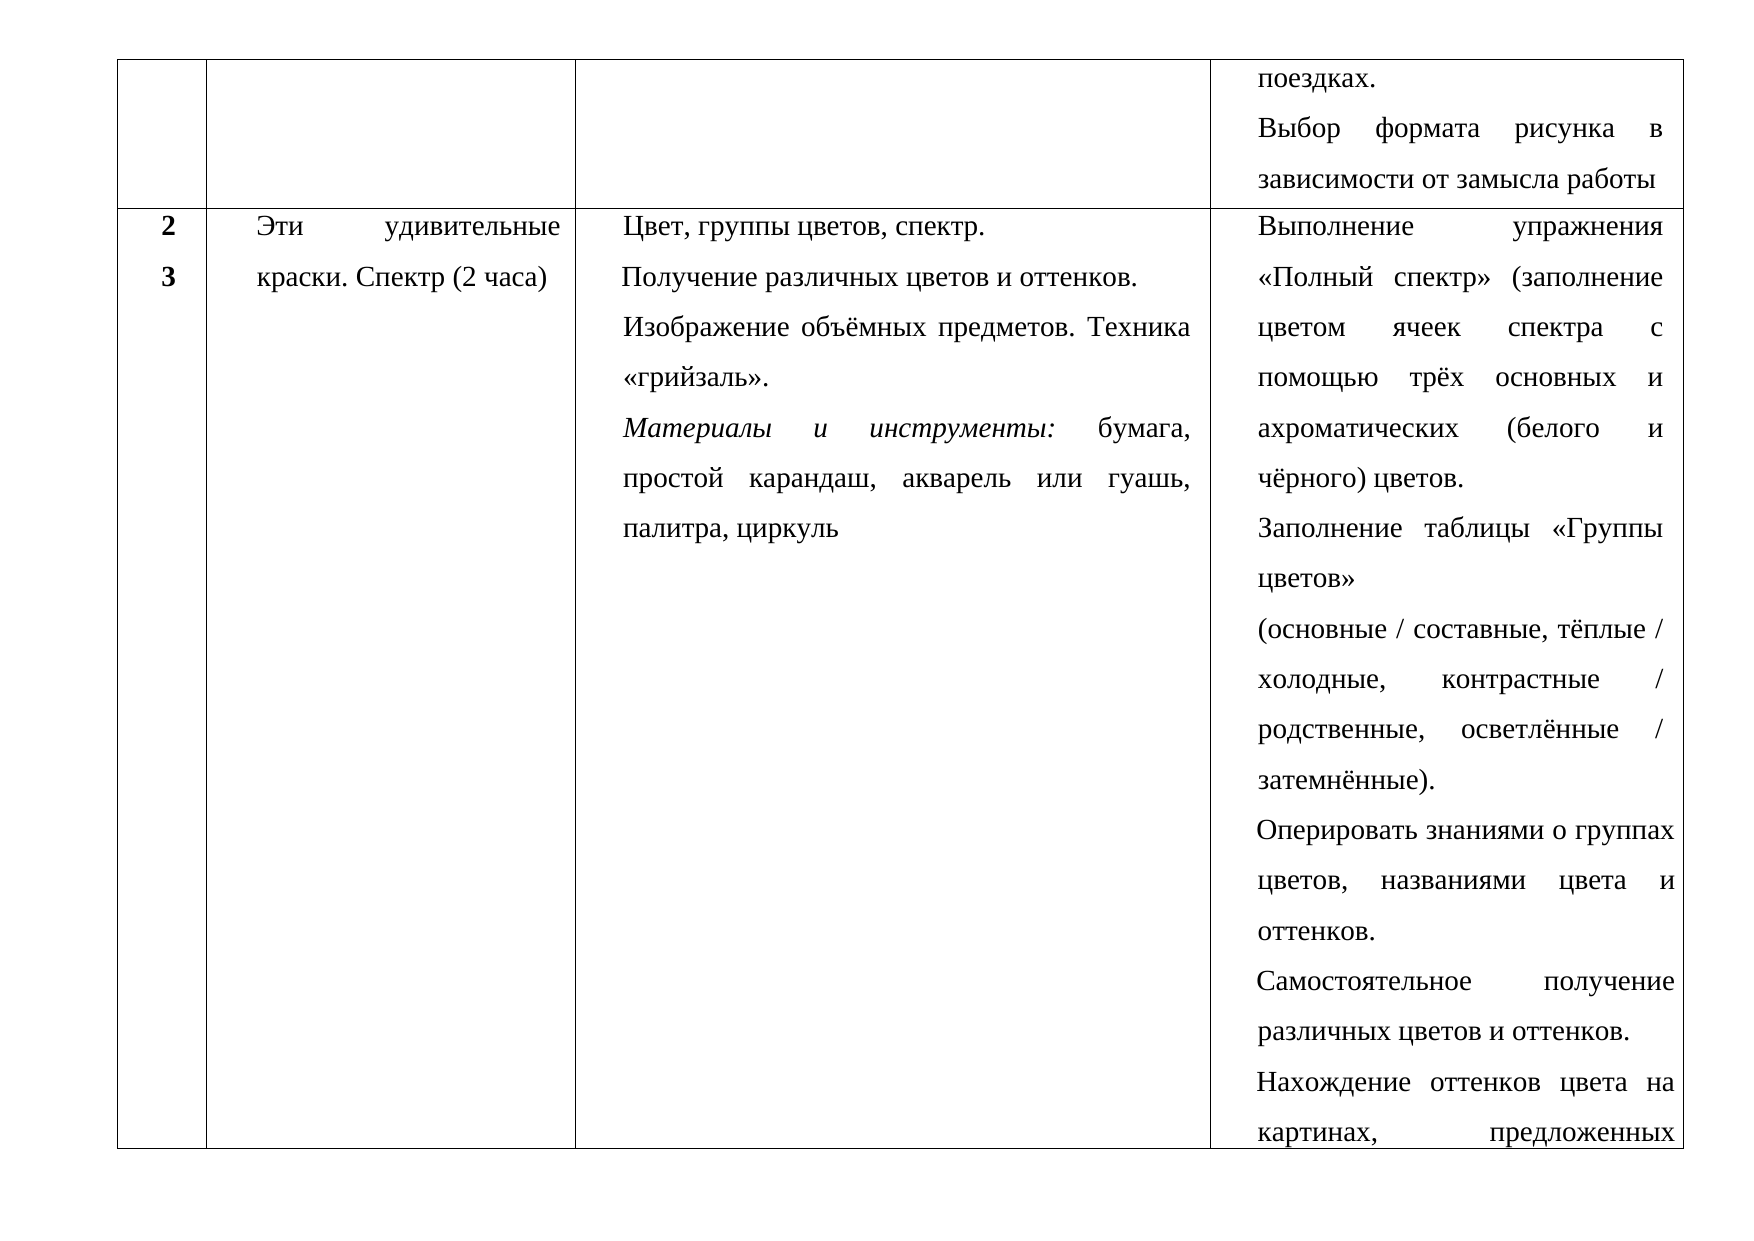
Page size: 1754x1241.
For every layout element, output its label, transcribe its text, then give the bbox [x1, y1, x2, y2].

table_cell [207, 60, 575, 207]
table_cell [576, 209, 1210, 1148]
table_cell 2 3 [118, 209, 206, 1148]
table_cell 1 [118, 60, 206, 207]
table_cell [207, 209, 575, 1148]
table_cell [576, 60, 1210, 207]
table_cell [1211, 209, 1683, 1148]
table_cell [1211, 60, 1683, 207]
